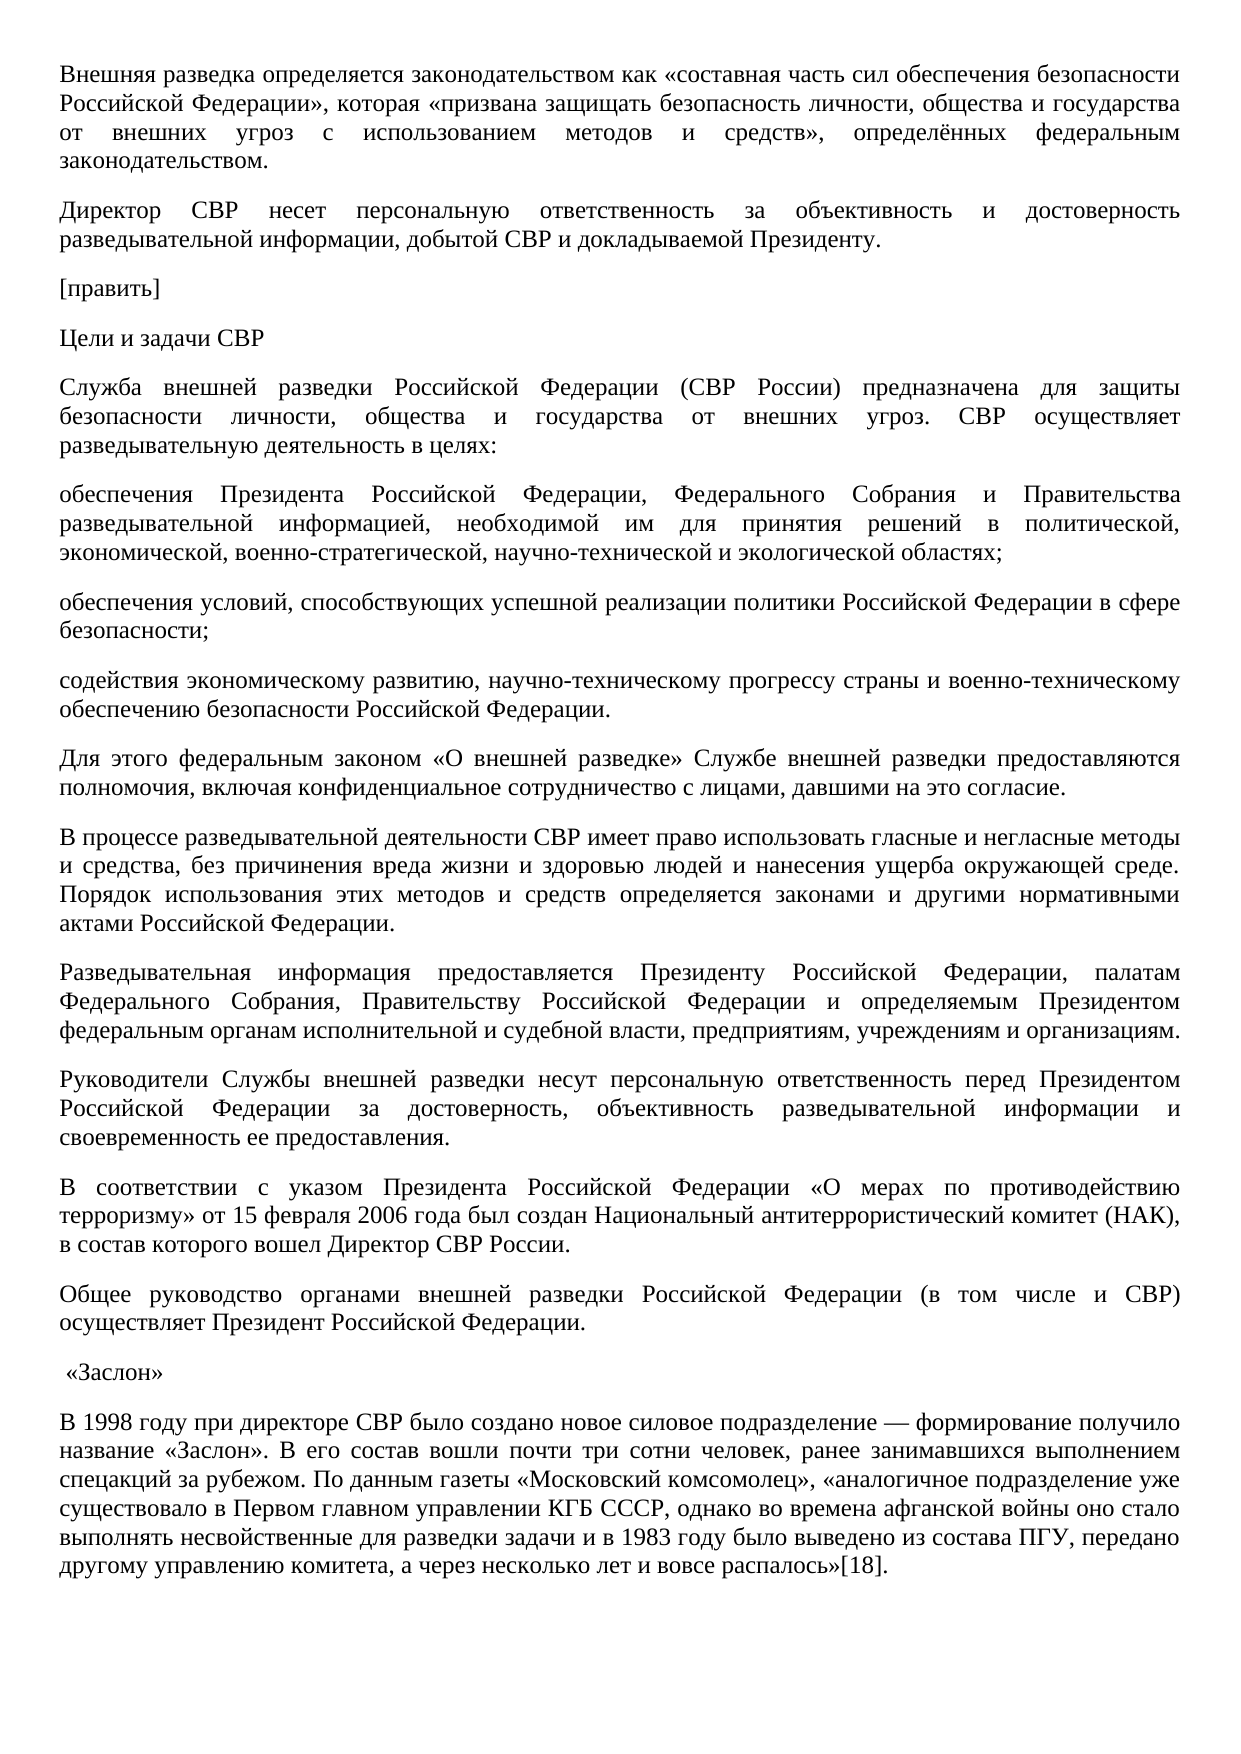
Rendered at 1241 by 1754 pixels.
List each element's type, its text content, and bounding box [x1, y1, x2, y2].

text Директор СВР несет персональную ответственность за объективность и достоверность разведывательной информации, добытой СВР и докладываемой Президенту. [59, 195, 1181, 252]
text Разведывательная информация предоставляется Президенту Российской Федерации, палатам Федерального Собрания, Правительству Российской Федерации и определяемым Президентом федеральным органам исполнительной и судебной власти, предприятиям, учреждениям и организациям. [59, 957, 1181, 1044]
text В процессе разведывательной деятельности СВР имеет право использовать гласные и негласные методы и средства, без причинения вреда жизни и здоровью людей и нанесения ущерба окружающей среде. Порядок использования этих методов и средств определяется законами и другими нормативными актами Российской Федерации. [59, 822, 1181, 937]
text Служба внешней разведки Российской Федерации (СВР России) предназначена для защиты безопасности личности, общества и государства от внешних угроз. СВР осуществляет разведывательную деятельность в целях: [59, 372, 1181, 459]
text Цели и задачи СВР [59, 323, 1181, 352]
text В 1998 году при директоре СВР было создано новое силовое подразделение — формирование получило название «Заслон». В его состав вошли почти три сотни человек, ранее занимавшихся выполнением спецакций за рубежом. По данным газеты «Московский комсомолец», «аналогичное подразделение уже существовало в Первом главном управлении КГБ СССР, однако во времена афганской войны оно стало выполнять несвойственные для разведки задачи и в 1983 году было выведено из состава ПГУ, передано другому управлению комитета, а через несколько лет и вовсе распалось»[18]. [59, 1407, 1181, 1579]
text Общее руководство органами внешней разведки Российской Федерации (в том числе и СВР) осуществляет Президент Российской Федерации. [59, 1279, 1181, 1336]
text Руководители Службы внешней разведки несут персональную ответственность перед Президентом Российской Федерации за достоверность, объективность разведывательной информации и своевременность ее предоставления. [59, 1064, 1181, 1151]
text Внешняя разведка определяется законодательством как «составная часть сил обеспечения безопасности Российской Федерации», которая «призвана защищать безопасность личности, общества и государства от внешних угроз с использованием методов и средств», определённых федеральным законодательством. [59, 59, 1181, 174]
text [править] [59, 273, 1181, 302]
text Для этого федеральным законом «О внешней разведке» Службе внешней разведки предоставляются полномочия, включая конфиденциальное сотрудничество с лицами, давшими на это согласие. [59, 743, 1181, 801]
text В соответствии с указом Президента Российской Федерации «О мерах по противодействию терроризму» от 15 февраля 2006 года был создан Национальный антитеррористический комитет (НАК), в состав которого вошел Директор СВР России. [59, 1172, 1181, 1258]
text обеспечения Президента Российской Федерации, Федерального Собрания и Правительства разведывательной информацией, необходимой им для принятия решений в политической, экономической, военно-стратегической, научно-технической и экологической областях; [59, 479, 1181, 566]
text «Заслон» [59, 1357, 1181, 1386]
text обеспечения условий, способствующих успешной реализации политики Российской Федерации в сфере безопасности; [59, 587, 1181, 644]
text содействия экономическому развитию, научно-техническому прогрессу страны и военно-техническому обеспечению безопасности Российской Федерации. [59, 665, 1181, 722]
